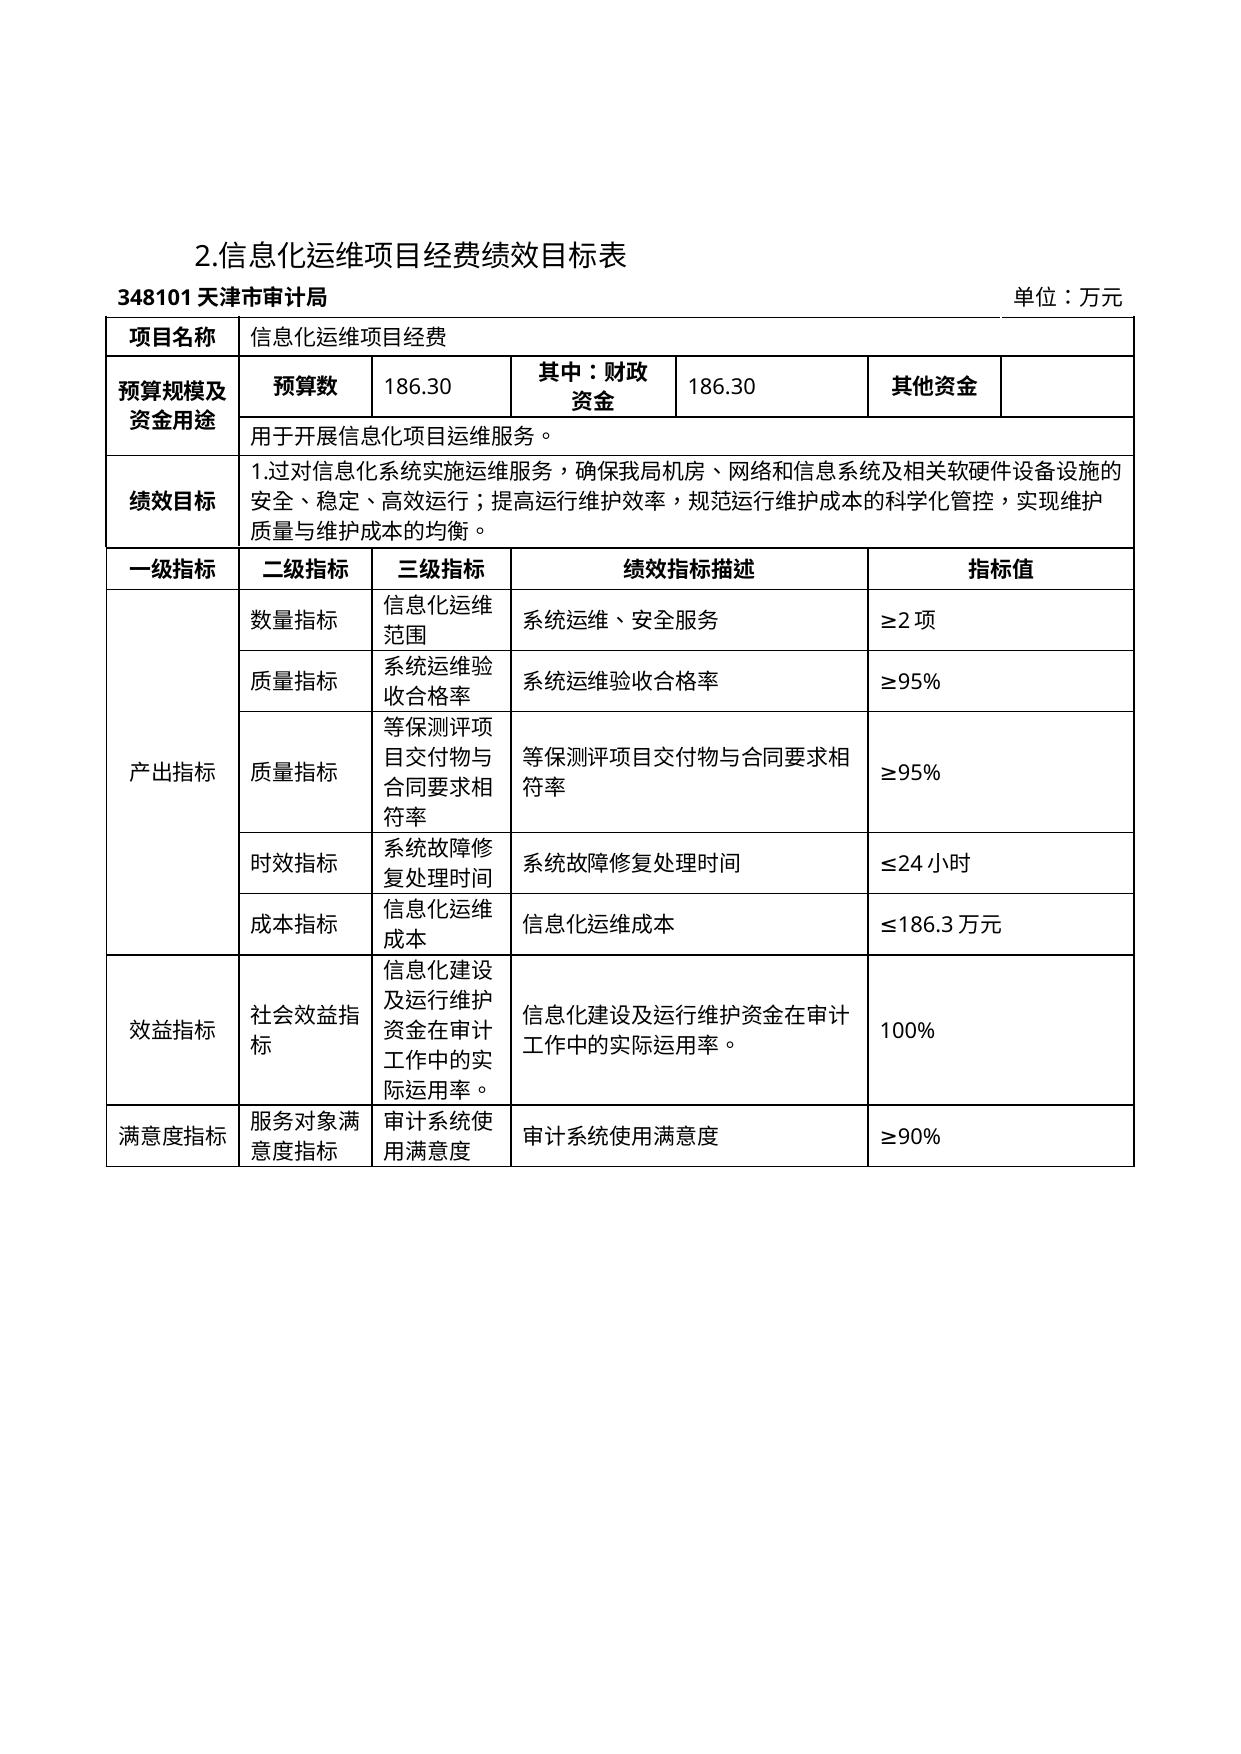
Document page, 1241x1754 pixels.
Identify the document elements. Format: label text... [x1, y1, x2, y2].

table_cell 1.过对信息化系统实施运维服务，确保我局机房、网络和信息系统及相关软硬件设备设施的安全、稳定、高效运行；提高运行维护效率，规范运行维护成本的科学化管控，实现维护质量与维护成本的均衡。 [240, 456, 1133, 545]
table_cell 其他资金 [869, 357, 1000, 416]
table_cell 信息化运维项目经费 [240, 318, 1133, 355]
table_cell ≥2项 [869, 590, 1133, 650]
table_header 一级指标 [107, 549, 238, 588]
table_cell 186.30 [677, 357, 867, 416]
table_cell 服务对象满意度指标 [240, 1106, 371, 1166]
table_cell 信息化建设及运行维护资金在审计工作中的实际运用率。 [512, 956, 867, 1104]
table_header 指标值 [869, 549, 1133, 588]
table_cell 审计系统使用满意度 [512, 1106, 867, 1166]
table_cell 等保测评项目交付物与合同要求相符率 [512, 712, 867, 832]
table_cell 满意度指标 [107, 1106, 238, 1166]
table_header 三级指标 [373, 549, 510, 588]
table_header 348101天津市审计局 [107, 277, 1000, 316]
table_cell ≤186.3万元 [869, 894, 1133, 954]
table_cell 100% [869, 956, 1133, 1104]
table_cell 社会效益指标 [240, 956, 371, 1104]
table_cell 系统运维、安全服务 [512, 590, 867, 650]
table_header 二级指标 [240, 549, 371, 588]
table_cell 成本指标 [240, 894, 371, 954]
table_cell 审计系统使用满意度 [373, 1106, 510, 1166]
table_cell 信息化运维范围 [373, 590, 510, 650]
table_header 单位：万元 [1002, 277, 1133, 316]
table_cell 效益指标 [107, 956, 238, 1104]
table_cell 数量指标 [240, 590, 371, 650]
table_cell 信息化运维成本 [373, 894, 510, 954]
table_cell 预算规模及资金用途 [107, 357, 238, 454]
table_cell 信息化运维成本 [512, 894, 867, 954]
table_cell 等保测评项目交付物与合同要求相符率 [373, 712, 510, 832]
text 2.信息化运维项目经费绩效目标表 [136, 235, 1104, 275]
table_cell 项目名称 [107, 318, 238, 355]
table_cell 时效指标 [240, 833, 371, 893]
table_cell 质量指标 [240, 651, 371, 711]
table_cell 系统故障修复处理时间 [373, 833, 510, 893]
table_cell 系统运维验收合格率 [512, 651, 867, 711]
table_cell 其中：财政 资金 [512, 357, 675, 416]
table_cell 预算数 [240, 357, 371, 416]
table_cell 系统运维验收合格率 [373, 651, 510, 711]
table_cell ≤24小时 [869, 833, 1133, 893]
table_header 绩效指标描述 [512, 549, 867, 588]
table_cell ≥90% [869, 1106, 1133, 1166]
table_cell ≥95% [869, 651, 1133, 711]
table_cell 系统故障修复处理时间 [512, 833, 867, 893]
table_cell 产出指标 [107, 590, 238, 954]
table_cell 绩效目标 [107, 456, 238, 545]
table_cell 质量指标 [240, 712, 371, 832]
table_cell 186.30 [373, 357, 510, 416]
table_cell 信息化建设及运行维护资金在审计工作中的实际运用率。 [373, 956, 510, 1104]
table_cell [1002, 357, 1133, 416]
table_cell ≥95% [869, 712, 1133, 832]
table_cell 用于开展信息化项目运维服务。 [240, 418, 1133, 454]
